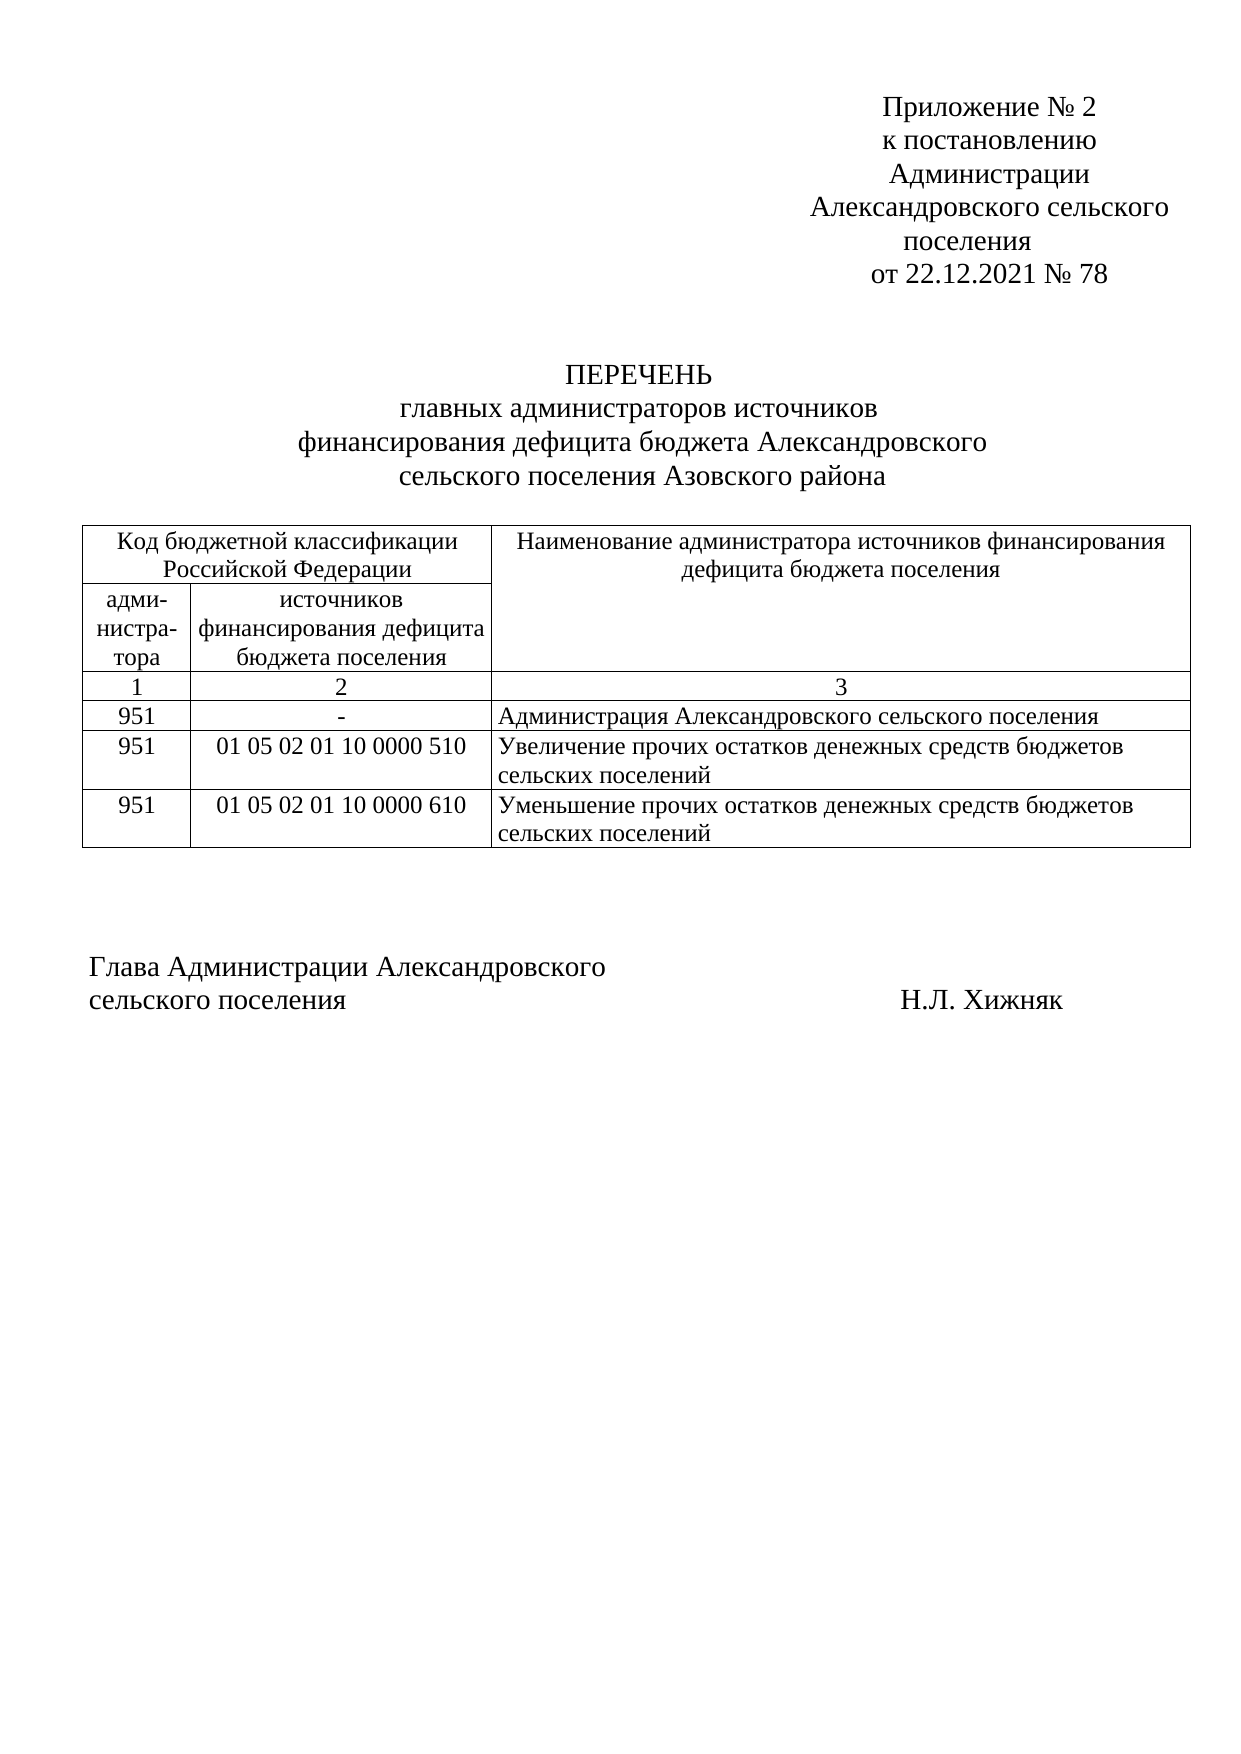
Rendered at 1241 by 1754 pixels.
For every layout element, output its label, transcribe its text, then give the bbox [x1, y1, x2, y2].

table_cell 01 05 02 01 10 0000 610 [191, 790, 491, 847]
text Глава Администрации Александровского [89, 949, 1196, 982]
text ПЕРЕЧЕНЬ главных администраторов источников финансирования дефицита бюджета Александровского [89, 357, 1196, 458]
table_cell Увеличение прочих остатков денежных средств бюджетов сельских поселений [492, 731, 1190, 789]
table_header Наименование администратора источников финансирования дефицита бюджета поселения [492, 526, 1190, 671]
table_cell администратора [83, 584, 190, 671]
text Александровского сельского поселения [738, 189, 1196, 256]
text Приложение № 2 [738, 89, 1196, 122]
table_cell 3 [492, 672, 1190, 700]
table_cell 1 [83, 672, 190, 700]
text к постановлению [738, 122, 1196, 156]
table_cell Уменьшение прочих остатков денежных средств бюджетов сельских поселений [492, 790, 1190, 847]
table_cell 01 05 02 01 10 0000 510 [191, 731, 491, 789]
table_cell Администрация Александровского сельского поселения [492, 701, 1190, 730]
text сельского поселения Н.Л. Хижняк [89, 982, 1196, 1016]
table_cell источников финансирования дефицита бюджета поселения [191, 584, 491, 671]
text Администрации [738, 156, 1196, 189]
table_cell 951 [83, 731, 190, 789]
table_cell 2 [191, 672, 491, 700]
table_cell 951 [83, 790, 190, 847]
table_cell - [191, 701, 491, 730]
text сельского поселения Азовского района [89, 458, 1196, 491]
table_header Код бюджетной классификации Российской Федерации [83, 526, 491, 583]
text от 22.12.2021 № 78 [738, 256, 1196, 290]
table_cell 951 [83, 701, 190, 730]
